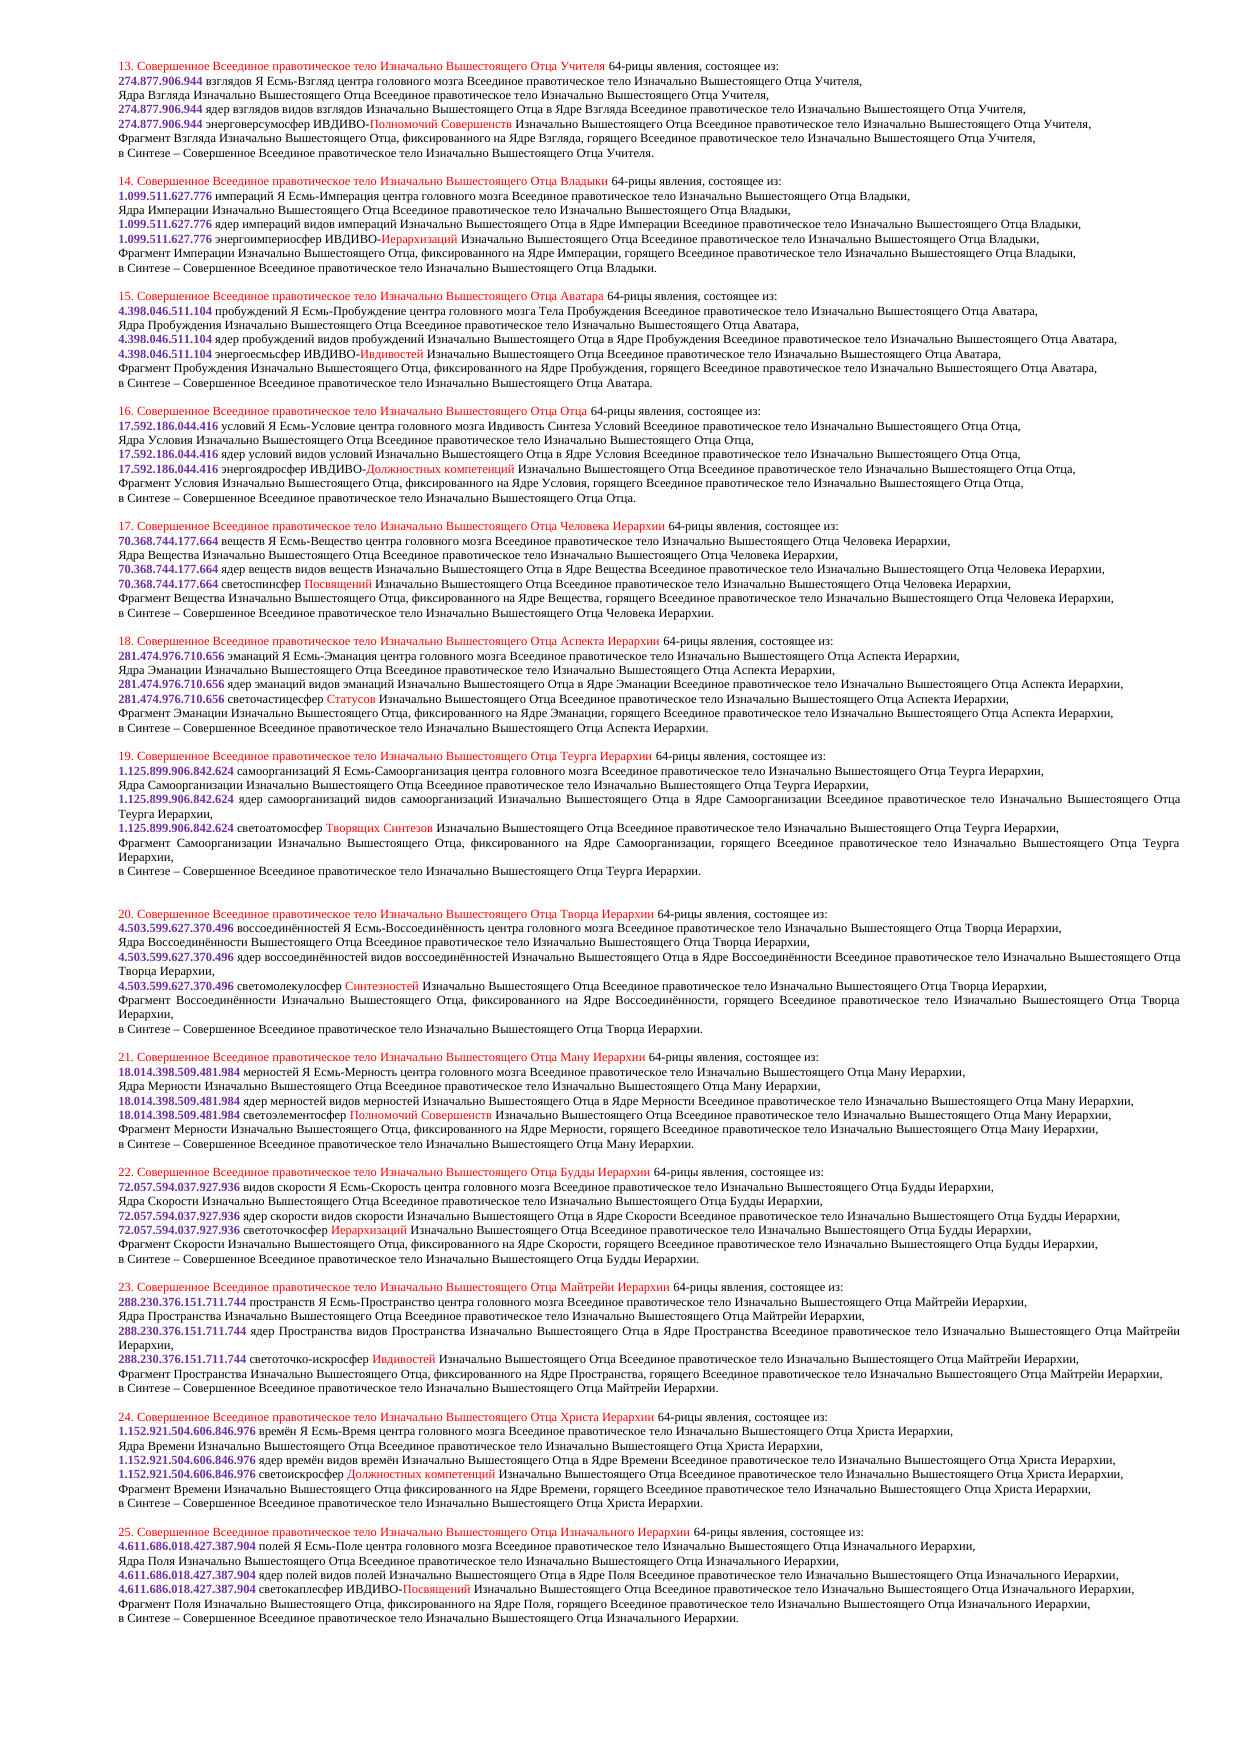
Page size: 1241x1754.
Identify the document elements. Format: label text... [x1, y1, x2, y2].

text Фрагмент Имперации Изначально Вышестоящего Отца, фиксированного на Ядре Имперации, горящего Всеединое правотическое тело Изначально Вышестоящего Отца Владыки, [118, 246, 1181, 260]
text 1.152.921.504.606.846.976 времён Я Есмь-Время центра головного мозга Всеединое правотическое тело Изначально Вышестоящего Отца Христа Иерархии, [118, 1424, 1181, 1438]
text 288.230.376.151.711.744 ядер Пространства видов Пространства Изначально Вышестоящего Отца в Ядре Пространства Всеединое правотическое тело Изначально Вышестоящего Отца Майтрейи Иерархии, [118, 1323, 1181, 1352]
text 70.368.744.177.664 веществ Я Есмь-Вещество центра головного мозга Всеединое правотическое тело Изначально Вышестоящего Отца Человека Иерархии, [118, 533, 1181, 548]
text 18.014.398.509.481.984 мерностей Я Есмь-Мерность центра головного мозга Всеединое правотическое тело Изначально Вышестоящего Отца Ману Иерархии, [118, 1064, 1181, 1079]
text 281.474.976.710.656 эманаций Я Есмь-Эманация центра головного мозга Всеединое правотическое тело Изначально Вышестоящего Отца Аспекта Иерархии, [118, 648, 1181, 663]
text в Синтезе – Совершенное Всеединое правотическое тело Изначально Вышестоящего Отца Аспекта Иерархии. [118, 720, 1181, 735]
text 17. Совершенное Всеединое правотическое тело Изначально Вышестоящего Отца Человека Иерархии 64-рицы явления, состоящее из: [118, 519, 1181, 533]
text 1.152.921.504.606.846.976 ядер времён видов времён Изначально Вышестоящего Отца в Ядре Времени Всеединое правотическое тело Изначально Вышестоящего Отца Христа Иерархии, [118, 1453, 1181, 1467]
text 14. Совершенное Всеединое правотическое тело Изначально Вышестоящего Отца Владыки 64-рицы явления, состоящее из: [118, 174, 1181, 188]
text Фрагмент Пространства Изначально Вышестоящего Отца, фиксированного на Ядре Пространства, горящего Всеединое правотическое тело Изначально Вышестоящего Отца Майтрейи Иерархии, [118, 1366, 1181, 1381]
text 4.503.599.627.370.496 воссоединённостей Я Есмь-Воссоединённость центра головного мозга Всеединое правотическое тело Изначально Вышестоящего Отца Творца Иерархии, [118, 921, 1181, 935]
text в Синтезе – Совершенное Всеединое правотическое тело Изначально Вышестоящего Отца Человека Иерархии. [118, 605, 1181, 620]
text 1.125.899.906.842.624 самоорганизаций Я Есмь-Самоорганизация центра головного мозга Всеединое правотическое тело Изначально Вышестоящего Отца Теурга Иерархии, [118, 763, 1181, 778]
text 17.592.186.044.416 энергоядросфер ИВДИВО-Должностных компетенций Изначально Вышестоящего Отца Всеединое правотическое тело Изначально Вышестоящего Отца Отца, [118, 462, 1181, 476]
text в Синтезе – Совершенное Всеединое правотическое тело Изначально Вышестоящего Отца Учителя. [118, 145, 1181, 160]
text Фрагмент Условия Изначально Вышестоящего Отца, фиксированного на Ядре Условия, горящего Всеединое правотическое тело Изначально Вышестоящего Отца Отца, [118, 476, 1181, 490]
text Ядра Времени Изначально Вышестоящего Отца Всеединое правотическое тело Изначально Вышестоящего Отца Христа Иерархии, [118, 1438, 1181, 1453]
text Фрагмент Скорости Изначально Вышестоящего Отца, фиксированного на Ядре Скорости, горящего Всеединое правотическое тело Изначально Вышестоящего Отца Будды Иерархии, [118, 1237, 1181, 1251]
text 18.014.398.509.481.984 светоэлементосфер Полномочий Совершенств Изначально Вышестоящего Отца Всеединое правотическое тело Изначально Вышестоящего Отца Ману Иерархии, [118, 1108, 1181, 1122]
text 4.611.686.018.427.387.904 ядер полей видов полей Изначально Вышестоящего Отца в Ядре Поля Всеединое правотическое тело Изначально Вышестоящего Отца Изначального Иерархии, [118, 1568, 1181, 1582]
text в Синтезе – Совершенное Всеединое правотическое тело Изначально Вышестоящего Отца Аватара. [118, 375, 1181, 390]
text Ядра Пространства Изначально Вышестоящего Отца Всеединое правотическое тело Изначально Вышестоящего Отца Майтрейи Иерархии, [118, 1309, 1181, 1323]
text Фрагмент Мерности Изначально Вышестоящего Отца, фиксированного на Ядре Мерности, горящего Всеединое правотическое тело Изначально Вышестоящего Отца Ману Иерархии, [118, 1122, 1181, 1136]
text в Синтезе – Совершенное Всеединое правотическое тело Изначально Вышестоящего Отца Изначального Иерархии. [118, 1611, 1181, 1625]
text в Синтезе – Совершенное Всеединое правотическое тело Изначально Вышестоящего Отца Теурга Иерархии. [118, 864, 1181, 878]
text Фрагмент Самоорганизации Изначально Вышестоящего Отца, фиксированного на Ядре Самоорганизации, горящего Всеединое правотическое тело Изначально Вышестоящего Отца Теурга Иерархии, [118, 835, 1181, 864]
text в Синтезе – Совершенное Всеединое правотическое тело Изначально Вышестоящего Отца Майтрейи Иерархии. [118, 1381, 1181, 1395]
text 4.398.046.511.104 ядер пробуждений видов пробуждений Изначально Вышестоящего Отца в Ядре Пробуждения Всеединое правотическое тело Изначально Вышестоящего Отца Аватара, [118, 332, 1181, 347]
text 20. Совершенное Всеединое правотическое тело Изначально Вышестоящего Отца Творца Иерархии 64-рицы явления, состоящее из: [118, 906, 1181, 921]
text 4.611.686.018.427.387.904 полей Я Есмь-Поле центра головного мозга Всеединое правотическое тело Изначально Вышестоящего Отца Изначального Иерархии, [118, 1539, 1181, 1553]
text в Синтезе – Совершенное Всеединое правотическое тело Изначально Вышестоящего Отца Ману Иерархии. [118, 1136, 1181, 1151]
text 1.125.899.906.842.624 ядер самоорганизаций видов самоорганизаций Изначально Вышестоящего Отца в Ядре Самоорганизации Всеединое правотическое тело Изначально Вышестоящего Отца Теурга Иерархии, [118, 792, 1181, 821]
text 281.474.976.710.656 ядер эманаций видов эманаций Изначально Вышестоящего Отца в Ядре Эманации Всеединое правотическое тело Изначально Вышестоящего Отца Аспекта Иерархии, [118, 677, 1181, 692]
text 72.057.594.037.927.936 видов скорости Я Есмь-Скорость центра головного мозга Всеединое правотическое тело Изначально Вышестоящего Отца Будды Иерархии, [118, 1179, 1181, 1194]
text Ядра Вещества Изначально Вышестоящего Отца Всеединое правотическое тело Изначально Вышестоящего Отца Человека Иерархии, [118, 548, 1181, 562]
text 17.592.186.044.416 условий Я Есмь-Условие центра головного мозга Ивдивость Синтеза Условий Всеединое правотическое тело Изначально Вышестоящего Отца Отца, [118, 418, 1181, 433]
text в Синтезе – Совершенное Всеединое правотическое тело Изначально Вышестоящего Отца Христа Иерархии. [118, 1496, 1181, 1510]
text 19. Совершенное Всеединое правотическое тело Изначально Вышестоящего Отца Теурга Иерархии 64-рицы явления, состоящее из: [118, 749, 1181, 763]
text Фрагмент Поля Изначально Вышестоящего Отца, фиксированного на Ядре Поля, горящего Всеединое правотическое тело Изначально Вышестоящего Отца Изначального Иерархии, [118, 1596, 1181, 1611]
text 72.057.594.037.927.936 светоточкосфер Иерархизаций Изначально Вышестоящего Отца Всеединое правотическое тело Изначально Вышестоящего Отца Будды Иерархии, [118, 1223, 1181, 1237]
text Ядра Взгляда Изначально Вышестоящего Отца Всеединое правотическое тело Изначально Вышестоящего Отца Учителя, [118, 88, 1181, 102]
text 4.503.599.627.370.496 ядер воссоединённостей видов воссоединённостей Изначально Вышестоящего Отца в Ядре Воссоединённости Всеединое правотическое тело Изначально Вышестоящего Отца Творца Иерархии, [118, 949, 1181, 978]
text 274.877.906.944 энерговерсумосфер ИВДИВО-Полномочий Совершенств Изначально Вышестоящего Отца Всеединое правотическое тело Изначально Вышестоящего Отца Учителя, [118, 117, 1181, 131]
text 24. Совершенное Всеединое правотическое тело Изначально Вышестоящего Отца Христа Иерархии 64-рицы явления, состоящее из: [118, 1409, 1181, 1424]
text 17.592.186.044.416 ядер условий видов условий Изначально Вышестоящего Отца в Ядре Условия Всеединое правотическое тело Изначально Вышестоящего Отца Отца, [118, 447, 1181, 462]
text Фрагмент Взгляда Изначально Вышестоящего Отца, фиксированного на Ядре Взгляда, горящего Всеединое правотическое тело Изначально Вышестоящего Отца Учителя, [118, 131, 1181, 145]
text 72.057.594.037.927.936 ядер скорости видов скорости Изначально Вышестоящего Отца в Ядре Скорости Всеединое правотическое тело Изначально Вышестоящего Отца Будды Иерархии, [118, 1208, 1181, 1223]
text Ядра Имперации Изначально Вышестоящего Отца Всеединое правотическое тело Изначально Вышестоящего Отца Владыки, [118, 203, 1181, 217]
text Фрагмент Воссоединённости Изначально Вышестоящего Отца, фиксированного на Ядре Воссоединённости, горящего Всеединое правотическое тело Изначально Вышестоящего Отца Творца Иерархии, [118, 993, 1181, 1021]
text 23. Совершенное Всеединое правотическое тело Изначально Вышестоящего Отца Майтрейи Иерархии 64-рицы явления, состоящее из: [118, 1280, 1181, 1294]
text в Синтезе – Совершенное Всеединое правотическое тело Изначально Вышестоящего Отца Владыки. [118, 260, 1181, 275]
text Ядра Скорости Изначально Вышестоящего Отца Всеединое правотическое тело Изначально Вышестоящего Отца Будды Иерархии, [118, 1194, 1181, 1208]
text в Синтезе – Совершенное Всеединое правотическое тело Изначально Вышестоящего Отца Будды Иерархии. [118, 1251, 1181, 1266]
text 15. Совершенное Всеединое правотическое тело Изначально Вышестоящего Отца Аватара 64-рицы явления, состоящее из: [118, 289, 1181, 303]
text 4.611.686.018.427.387.904 светокаплесфер ИВДИВО-Посвящений Изначально Вышестоящего Отца Всеединое правотическое тело Изначально Вышестоящего Отца Изначального Иерархии, [118, 1582, 1181, 1596]
text Фрагмент Эманации Изначально Вышестоящего Отца, фиксированного на Ядре Эманации, горящего Всеединое правотическое тело Изначально Вышестоящего Отца Аспекта Иерархии, [118, 706, 1181, 720]
text 1.125.899.906.842.624 светоатомосфер Творящих Синтезов Изначально Вышестоящего Отца Всеединое правотическое тело Изначально Вышестоящего Отца Теурга Иерархии, [118, 821, 1181, 835]
text 18.014.398.509.481.984 ядер мерностей видов мерностей Изначально Вышестоящего Отца в Ядре Мерности Всеединое правотическое тело Изначально Вышестоящего Отца Ману Иерархии, [118, 1093, 1181, 1108]
text в Синтезе – Совершенное Всеединое правотическое тело Изначально Вышестоящего Отца Творца Иерархии. [118, 1021, 1181, 1036]
text 13. Совершенное Всеединое правотическое тело Изначально Вышестоящего Отца Учителя 64-рицы явления, состоящее из: [118, 59, 1181, 73]
text 16. Совершенное Всеединое правотическое тело Изначально Вышестоящего Отца Отца 64-рицы явления, состоящее из: [118, 404, 1181, 418]
text Ядра Поля Изначально Вышестоящего Отца Всеединое правотическое тело Изначально Вышестоящего Отца Изначального Иерархии, [118, 1553, 1181, 1568]
text 4.398.046.511.104 энергоесмьсфер ИВДИВО-Ивдивостей Изначально Вышестоящего Отца Всеединое правотическое тело Изначально Вышестоящего Отца Аватара, [118, 347, 1181, 361]
text 281.474.976.710.656 светочастицесфер Статусов Изначально Вышестоящего Отца Всеединое правотическое тело Изначально Вышестоящего Отца Аспекта Иерархии, [118, 692, 1181, 706]
text 70.368.744.177.664 ядер веществ видов веществ Изначально Вышестоящего Отца в Ядре Вещества Всеединое правотическое тело Изначально Вышестоящего Отца Человека Иерархии, [118, 562, 1181, 577]
text в Синтезе – Совершенное Всеединое правотическое тело Изначально Вышестоящего Отца Отца. [118, 490, 1181, 505]
text 4.503.599.627.370.496 светомолекулосфер Синтезностей Изначально Вышестоящего Отца Всеединое правотическое тело Изначально Вышестоящего Отца Творца Иерархии, [118, 978, 1181, 993]
text 274.877.906.944 взглядов Я Есмь-Взгляд центра головного мозга Всеединое правотическое тело Изначально Вышестоящего Отца Учителя, [118, 73, 1181, 88]
text Фрагмент Вещества Изначально Вышестоящего Отца, фиксированного на Ядре Вещества, горящего Всеединое правотическое тело Изначально Вышестоящего Отца Человека Иерархии, [118, 591, 1181, 605]
text Ядра Условия Изначально Вышестоящего Отца Всеединое правотическое тело Изначально Вышестоящего Отца Отца, [118, 433, 1181, 447]
text 21. Совершенное Всеединое правотическое тело Изначально Вышестоящего Отца Ману Иерархии 64-рицы явления, состоящее из: [118, 1050, 1181, 1064]
text Фрагмент Пробуждения Изначально Вышестоящего Отца, фиксированного на Ядре Пробуждения, горящего Всеединое правотическое тело Изначально Вышестоящего Отца Аватара, [118, 361, 1181, 375]
text 288.230.376.151.711.744 пространств Я Есмь-Пространство центра головного мозга Всеединое правотическое тело Изначально Вышестоящего Отца Майтрейи Иерархии, [118, 1294, 1181, 1309]
text 25. Совершенное Всеединое правотическое тело Изначально Вышестоящего Отца Изначального Иерархии 64-рицы явления, состоящее из: [118, 1524, 1181, 1539]
text 1.152.921.504.606.846.976 светоискросфер Должностных компетенций Изначально Вышестоящего Отца Всеединое правотическое тело Изначально Вышестоящего Отца Христа Иерархии, [118, 1467, 1181, 1481]
text Фрагмент Времени Изначально Вышестоящего Отца фиксированного на Ядре Времени, горящего Всеединое правотическое тело Изначально Вышестоящего Отца Христа Иерархии, [118, 1481, 1181, 1496]
text 70.368.744.177.664 светоспинсфер Посвящений Изначально Вышестоящего Отца Всеединое правотическое тело Изначально Вышестоящего Отца Человека Иерархии, [118, 577, 1181, 591]
text Ядра Пробуждения Изначально Вышестоящего Отца Всеединое правотическое тело Изначально Вышестоящего Отца Аватара, [118, 318, 1181, 332]
text Ядра Воссоединённости Вышестоящего Отца Всеединое правотическое тело Изначально Вышестоящего Отца Творца Иерархии, [118, 935, 1181, 949]
text Ядра Эманации Изначально Вышестоящего Отца Всеединое правотическое тело Изначально Вышестоящего Отца Аспекта Иерархии, [118, 663, 1181, 677]
text 288.230.376.151.711.744 светоточко-искросфер Ивдивостей Изначально Вышестоящего Отца Всеединое правотическое тело Изначально Вышестоящего Отца Майтрейи Иерархии, [118, 1352, 1181, 1366]
text 4.398.046.511.104 пробуждений Я Есмь-Пробуждение центра головного мозга Тела Пробуждения Всеединое правотическое тело Изначально Вышестоящего Отца Аватара, [118, 303, 1181, 318]
text Ядра Мерности Изначально Вышестоящего Отца Всеединое правотическое тело Изначально Вышестоящего Отца Ману Иерархии, [118, 1079, 1181, 1093]
text 1.099.511.627.776 энергоимпериосфер ИВДИВО-Иерархизаций Изначально Вышестоящего Отца Всеединое правотическое тело Изначально Вышестоящего Отца Владыки, [118, 232, 1181, 246]
text 1.099.511.627.776 импераций Я Есмь-Имперация центра головного мозга Всеединое правотическое тело Изначально Вышестоящего Отца Владыки, [118, 188, 1181, 203]
text 18. Совершенное Всеединое правотическое тело Изначально Вышестоящего Отца Аспекта Иерархии 64-рицы явления, состоящее из: [118, 634, 1181, 648]
text 1.099.511.627.776 ядер импераций видов импераций Изначально Вышестоящего Отца в Ядре Имперации Всеединое правотическое тело Изначально Вышестоящего Отца Владыки, [118, 217, 1181, 232]
text 274.877.906.944 ядер взглядов видов взглядов Изначально Вышестоящего Отца в Ядре Взгляда Всеединое правотическое тело Изначально Вышестоящего Отца Учителя, [118, 102, 1181, 117]
text 22. Совершенное Всеединое правотическое тело Изначально Вышестоящего Отца Будды Иерархии 64-рицы явления, состоящее из: [118, 1165, 1181, 1179]
text Ядра Самоорганизации Изначально Вышестоящего Отца Всеединое правотическое тело Изначально Вышестоящего Отца Теурга Иерархии, [118, 778, 1181, 792]
